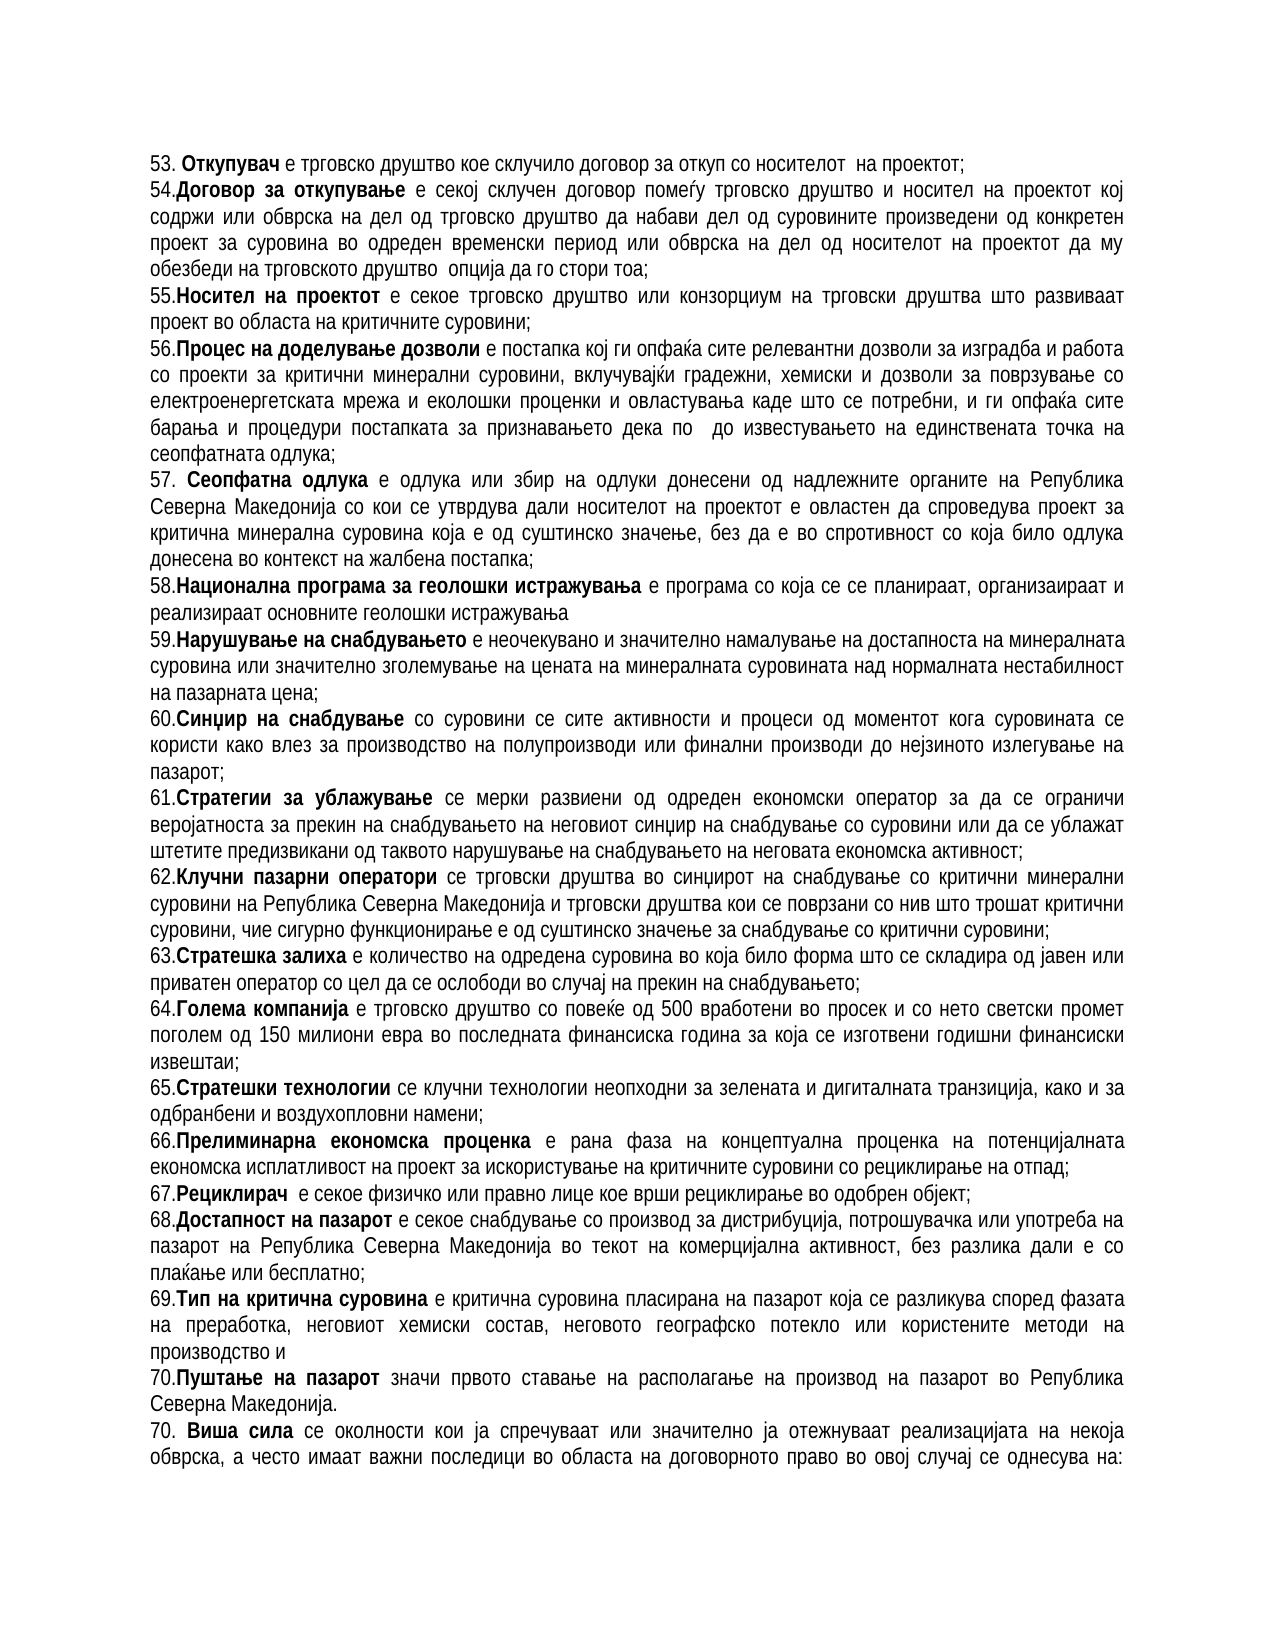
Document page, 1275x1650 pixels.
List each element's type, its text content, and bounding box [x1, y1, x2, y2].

text 67.Рециклирач е секое физичко или правно лице кое врши рециклирање во одобрен објект; [150, 1179, 1125, 1206]
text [150, 1417, 1125, 1469]
text 54.Договор за откупување е секој склучен договор помеѓу трговско друштво и носител на проектот кој содржи или обврска на дел од трговско друштво да набави дел од суровините произведени од конкретен проект за суровина во одреден временски период или обврска на дел од носителот на проектот да му обезбеди на трговското друштво опција да го стори тоа; [150, 176, 1125, 282]
text 68.Достапност на пазарот е секое снабдување со производ за дистрибуција, потрошувачка или употреба на пазарот на Република Северна Македонија во текот на комерцијална активност, без разлика дали е со плаќање или бесплатно; [150, 1206, 1125, 1285]
text 61.Стратегии за ублажување се мерки развиени од одреден економски оператор за да се ограничи веројатноста за прекин на снабдувањето на неговиот синџир на снабдување со суровини или да се ублажат штетите предизвикани од таквото нарушување на снабдувањето на неговата економска активност; [150, 784, 1125, 863]
text 70.Пуштање на пазарот значи првото ставање на располагање на производ на пазарот во Република Северна Македонија. [150, 1364, 1125, 1417]
text 63.Стратешка залиха е количество на одредена суровина во која било форма што се складира од јавен или приватен оператор со цел да се ослободи во случај на прекин на снабдувањето; [150, 942, 1125, 995]
text 69.Тип на критична суровина е критична суровина пласирана на пазарот која се разликува според фазата на преработка, неговиот хемиски состав, неговото географско потекло или користените методи на производство и [150, 1285, 1125, 1364]
text 62.Клучни пазарни оператори се трговски друштва во синџирот на снабдување со критични минерални суровини на Република Северна Македонија и трговски друштва кои се поврзани со нив што трошат критични суровини, чие сигурно функционирање е од суштинско значење за снабдување со критични суровини; [150, 863, 1125, 942]
text 53. Откупувач е трговско друштво кое склучило договор за откуп со носителот на проектот; [150, 150, 1125, 176]
text 59.Нарушување на снабдувањето е неочекувано и значително намалување на достапноста на минералната суровина или значително зголемување на цената на минералната суровината над нормалната нестабилност на пазарната цена; [150, 626, 1125, 705]
text 56.Процес на доделување дозволи е постапка кој ги опфаќа сите релевантни дозволи за изградба и работа со проекти за критични минерални суровини, вклучувајќи градежни, хемиски и дозволи за поврзување со електроенергетската мрежа и еколошки проценки и овластувања каде што се потребни, и ги опфаќа сите барања и процедури постапката за признавањето дека по до известувањето на единствената точка на сеопфатната одлука; [150, 334, 1125, 466]
text 60.Синџир на снабдување со суровини се сите активности и процеси од моментот кога суровината се користи како влез за производство на полупроизводи или финални производи до нејзиното излегување на пазарот; [150, 705, 1125, 784]
text 65.Стратешки технологии се клучни технологии неопходни за зелената и дигиталната транзиција, како и за одбранбени и воздухопловни намени; [150, 1074, 1125, 1127]
text 55.Носител на проектот е секое трговско друштво или конзорциум на трговски друштва што развиваат проект во областа на критичните суровини; [150, 282, 1125, 334]
text 66.Прелиминарна економска проценка е рана фаза на концептуална проценка на потенцијалната економска исплатливост на проект за искористување на критичните суровини со рециклирање на отпад; [150, 1127, 1125, 1179]
text 58.Национална програма за геолошки истражувања е програма со која се се планираат, организаираат и реализираат основните геолошки истражувања [150, 572, 1125, 626]
text 57. Сеопфатна одлука е одлука или збир на одлуки донесени од надлежните органите на Република Северна Македонија со кои се утврдува дали носителот на проектот е овластен да спроведува проект за критична минерална суровина која е од суштинско значење, без да е во спротивност со која било одлука донесена во контекст на жалбена постапка; [150, 466, 1125, 572]
text 64.Голема компанија е трговско друштво со повеќе од 500 вработени во просек и со нето светски промет поголем од 150 милиони евра во последната финансиска година за која се изготвени годишни финансиски извештаи; [150, 995, 1125, 1074]
